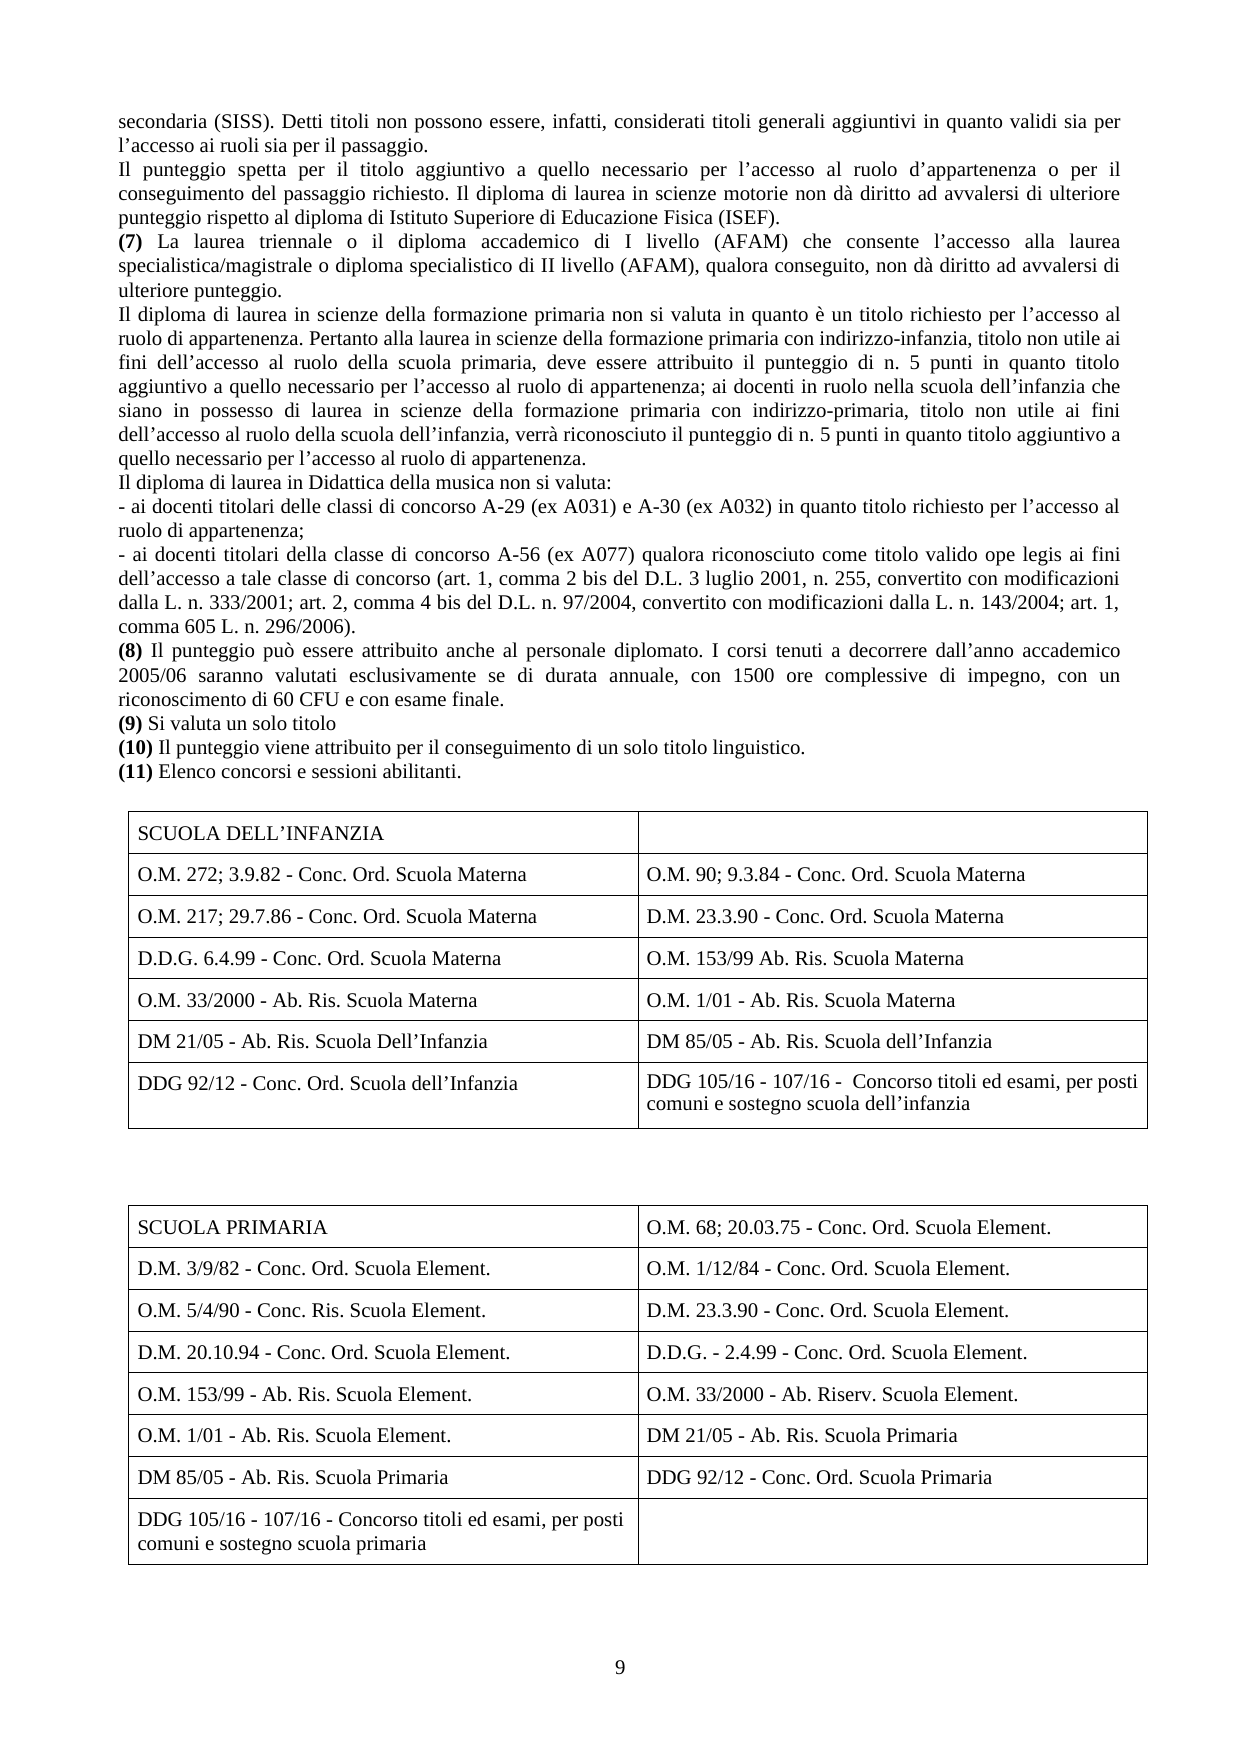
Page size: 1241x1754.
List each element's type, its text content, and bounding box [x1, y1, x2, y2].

table_cell DM 85/05 - Ab. Ris. Scuola Primaria [129, 1457, 638, 1498]
text (8) Il punteggio può essere attribuito anche al personale diplomato. I corsi tenuti a decorrere dall’anno accademico 2005/06 saranno valutati esclusivamente se di durata annuale, con 1500 ore complessive di impegno, con un riconoscimento di 60 CFU e con esame finale. [118, 638, 1122, 711]
table_cell D.M. 23.3.90 - Conc. Ord. Scuola Materna [639, 896, 1147, 937]
table_cell O.M. 1/12/84 - Conc. Ord. Scuola Element. [639, 1248, 1147, 1289]
table_header SCUOLA PRIMARIA [129, 1206, 638, 1247]
table_cell DM 21/05 - Ab. Ris. Scuola Dell’Infanzia [129, 1021, 638, 1062]
table_cell O.M. 33/2000 - Ab. Ris. Scuola Materna [129, 979, 638, 1020]
table_cell D.M. 20.10.94 - Conc. Ord. Scuola Element. [129, 1332, 638, 1372]
table_cell D.D.G. - 2.4.99 - Conc. Ord. Scuola Element. [639, 1332, 1147, 1372]
text Il punteggio spetta per il titolo aggiuntivo a quello necessario per l’accesso al ruolo d’appartenenza o per il conseguimento del passaggio richiesto. Il diploma di laurea in scienze motorie non dà diritto ad avvalersi di ulteriore punteggio rispetto al diploma di Istituto Superiore di Educazione Fisica (ISEF). [118, 157, 1122, 229]
table_cell O.M. 1/01 - Ab. Ris. Scuola Element. [129, 1415, 638, 1456]
table_cell D.M. 23.3.90 - Conc. Ord. Scuola Element. [639, 1290, 1147, 1331]
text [118, 109, 1122, 157]
text (9) Si valuta un solo titolo [118, 711, 1122, 735]
text Il diploma di laurea in scienze della formazione primaria non si valuta in quanto è un titolo richiesto per l’accesso al ruolo di appartenenza. Pertanto alla laurea in scienze della formazione primaria con indirizzo-infanzia, titolo non utile ai fini dell’accesso al ruolo della scuola primaria, deve essere attribuito il punteggio di n. 5 punti in quanto titolo aggiuntivo a quello necessario per l’accesso al ruolo di appartenenza; ai docenti in ruolo nella scuola dell’infanzia che siano in possesso di laurea in scienze della formazione primaria con indirizzo-primaria, titolo non utile ai fini dell’accesso al ruolo della scuola dell’infanzia, verrà riconosciuto il punteggio di n. 5 punti in quanto titolo aggiuntivo a quello necessario per l’accesso al ruolo di appartenenza. [118, 302, 1122, 470]
table_cell O.M. 153/99 - Ab. Ris. Scuola Element. [129, 1373, 638, 1414]
text (11) Elenco concorsi e sessioni abilitanti. [118, 759, 1122, 783]
table_cell D.D.G. 6.4.99 - Conc. Ord. Scuola Materna [129, 938, 638, 978]
table_header SCUOLA DELL’INFANZIA [129, 812, 638, 853]
text Il diploma di laurea in Didattica della musica non si valuta: [118, 470, 1122, 494]
text - ai docenti titolari della classe di concorso A-56 (ex A077) qualora riconosciuto come titolo valido ope legis ai fini dell’accesso a tale classe di concorso (art. 1, comma 2 bis del D.L. 3 luglio 2001, n. 255, convertito con modificazioni dalla L. n. 333/2001; art. 2, comma 4 bis del D.L. n. 97/2004, convertito con modificazioni dalla L. n. 143/2004; art. 1, comma 605 L. n. 296/2006). [118, 542, 1122, 638]
text (7) La laurea triennale o il diploma accademico di I livello (AFAM) che consente l’accesso alla laurea specialistica/magistrale o diploma specialistico di II livello (AFAM), qualora conseguito, non dà diritto ad avvalersi di ulteriore punteggio. [118, 229, 1122, 302]
table_cell O.M. 272; 3.9.82 - Conc. Ord. Scuola Materna [129, 854, 638, 895]
table_cell DM 85/05 - Ab. Ris. Scuola dell’Infanzia [639, 1021, 1147, 1062]
table_cell O.M. 1/01 - Ab. Ris. Scuola Materna [639, 979, 1147, 1020]
table_cell [639, 1499, 1147, 1563]
table_header O.M. 68; 20.03.75 - Conc. Ord. Scuola Element. [639, 1206, 1147, 1247]
table_cell DDG 105/16 - 107/16 - Concorso titoli ed esami, per posti comuni e sostegno scuola dell’infanzia [639, 1063, 1147, 1128]
table_header [639, 812, 1147, 853]
table_cell D.M. 3/9/82 - Conc. Ord. Scuola Element. [129, 1248, 638, 1289]
text (10) Il punteggio viene attribuito per il conseguimento di un solo titolo linguistico. [118, 735, 1122, 759]
table_cell O.M. 33/2000 - Ab. Riserv. Scuola Element. [639, 1373, 1147, 1414]
table_cell DM 21/05 - Ab. Ris. Scuola Primaria [639, 1415, 1147, 1456]
table_cell DDG 105/16 - 107/16 - Concorso titoli ed esami, per posti comuni e sostegno scuola primaria [129, 1499, 638, 1563]
table_cell O.M. 90; 9.3.84 - Conc. Ord. Scuola Materna [639, 854, 1147, 895]
table_cell DDG 92/12 - Conc. Ord. Scuola dell’Infanzia [129, 1063, 638, 1128]
table_cell O.M. 217; 29.7.86 - Conc. Ord. Scuola Materna [129, 896, 638, 937]
table_cell O.M. 5/4/90 - Conc. Ris. Scuola Element. [129, 1290, 638, 1331]
table_cell O.M. 153/99 Ab. Ris. Scuola Materna [639, 938, 1147, 978]
text - ai docenti titolari delle classi di concorso A-29 (ex A031) e A-30 (ex A032) in quanto titolo richiesto per l’accesso al ruolo di appartenenza; [118, 494, 1122, 542]
table_cell DDG 92/12 - Conc. Ord. Scuola Primaria [639, 1457, 1147, 1498]
